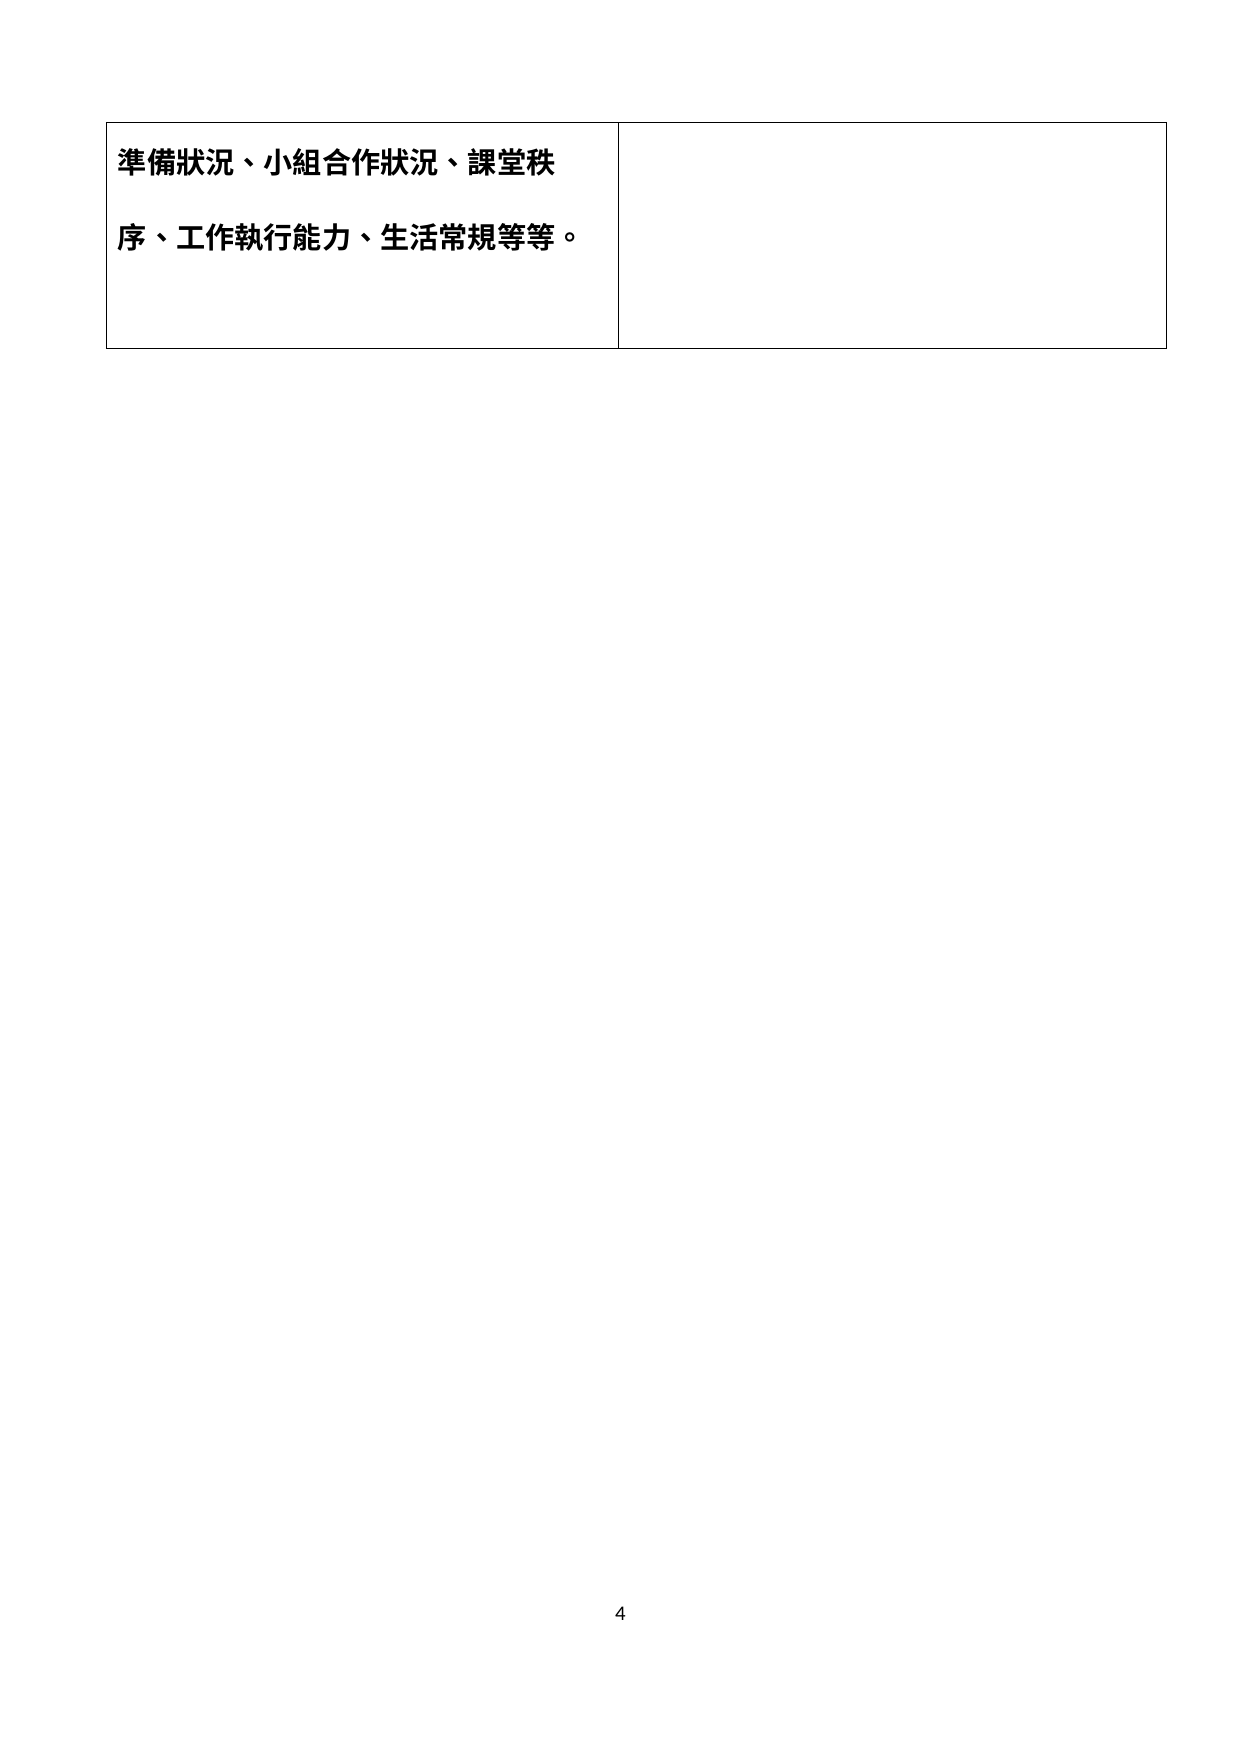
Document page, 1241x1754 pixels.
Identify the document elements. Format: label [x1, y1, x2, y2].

table_cell [619, 123, 1166, 348]
table_cell [107, 123, 618, 348]
